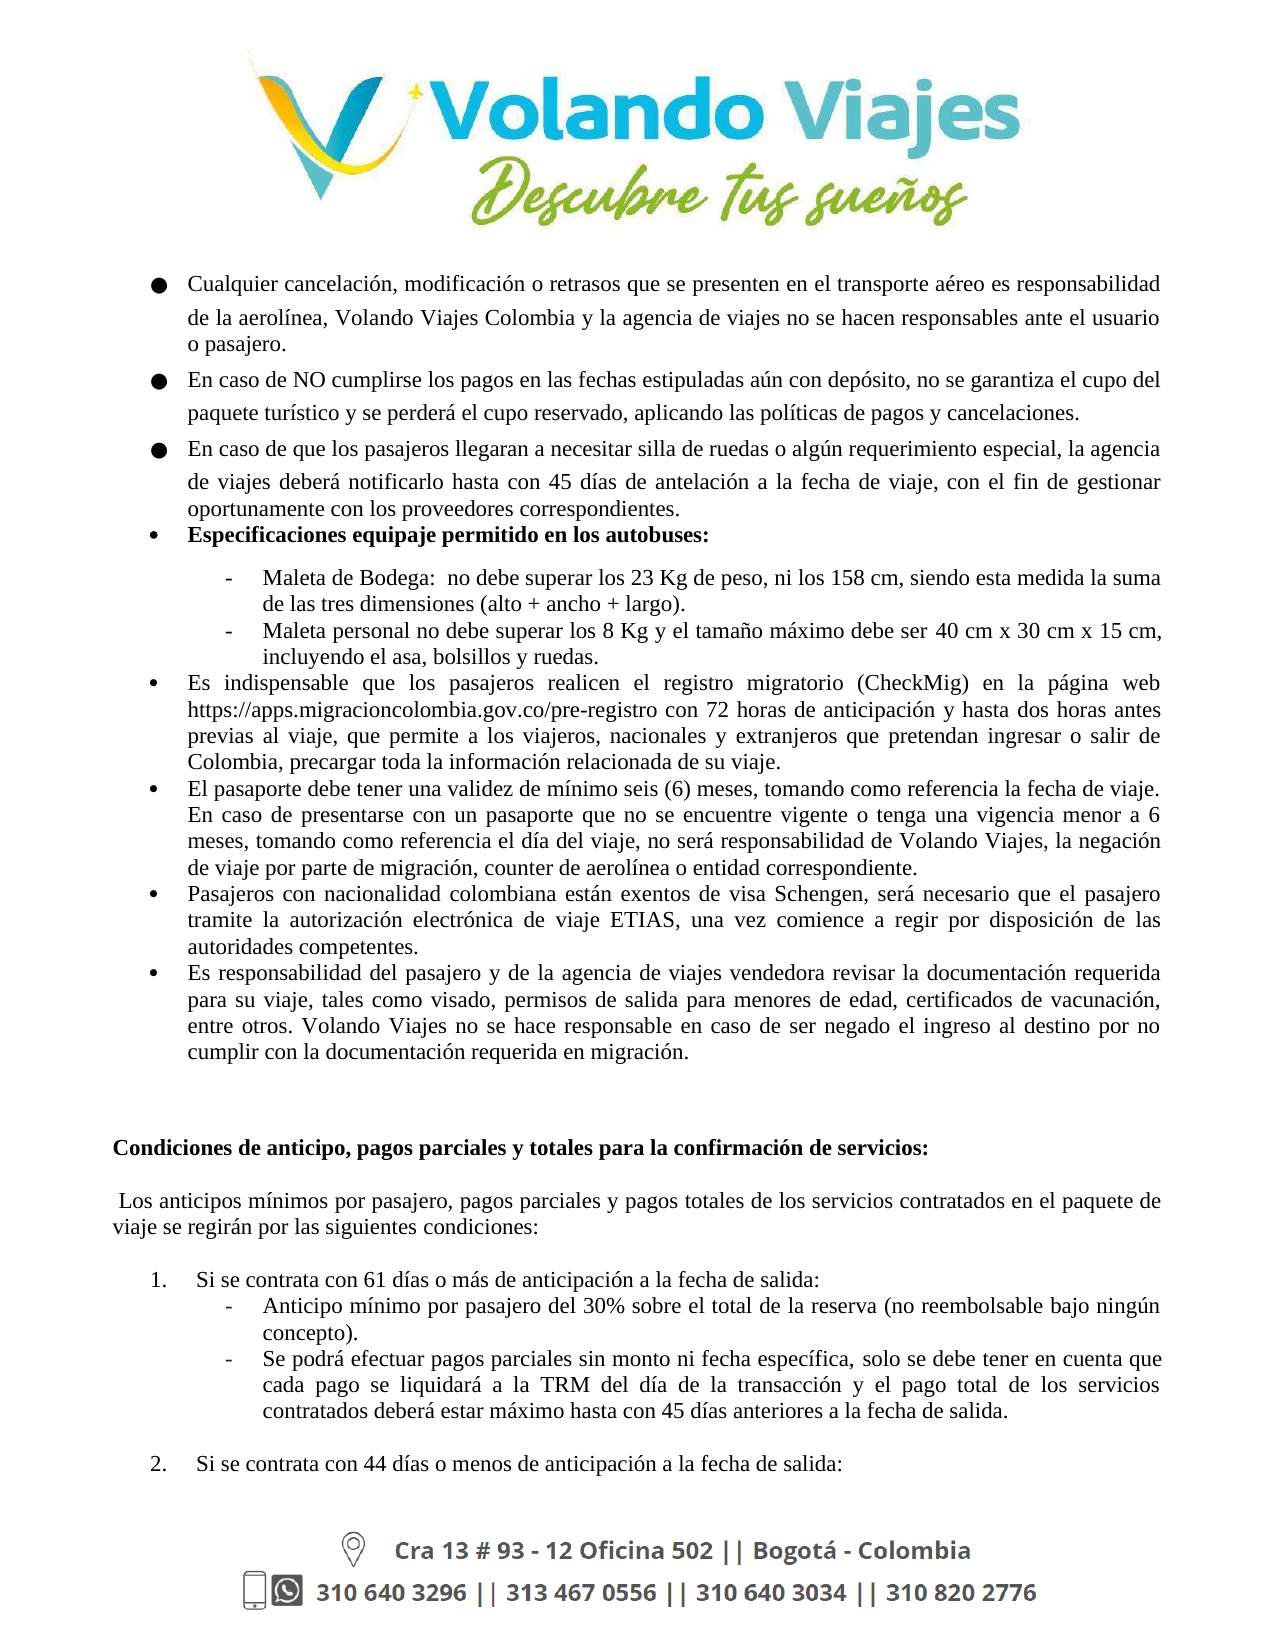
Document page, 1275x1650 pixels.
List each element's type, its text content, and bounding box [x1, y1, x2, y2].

picture [234, 1515, 1041, 1621]
text Los anticipos mínimos por pasajero, pagos parciales y pagos totales de los servicios contratados en el paquete de viaje se regirán por las siguientes condiciones: [112, 1187, 1162, 1239]
list Maleta personal no debe superar los 8 Kg y el tamaño máximo debe ser 40 cm x 30 cm x 15 cm, incluyendo el asa, bolsillos y ruedas. [225, 617, 1162, 669]
text Condiciones de anticipo, pagos parciales y totales para la confirmación de servicios: [112, 1134, 1162, 1160]
text 1. Si se contrata con 61 días o más de anticipación a la fecha de salida: [150, 1266, 1162, 1292]
list El pasaporte debe tener una validez de mínimo seis (6) meses, tomando como referencia la fecha de viaje. En caso de presentarse con un pasaporte que no se encuentre vigente o tenga una vigencia menor a 6 meses, tomando como referencia el día del viaje, no será responsabilidad de Volando Viajes, la negación de viaje por parte de migración, counter de aerolínea o entidad correspondiente. [150, 775, 1162, 880]
text 2. Si se contrata con 44 días o menos de anticipación a la fecha de salida: [150, 1450, 1162, 1477]
list Especificaciones equipaje permitido en los autobuses: [150, 521, 1162, 547]
picture [238, 29, 1037, 233]
list Maleta de Bodega: no debe superar los 23 Kg de peso, ni los 158 cm, siendo esta medida la suma de las tres dimensiones (alto + ancho + largo). [225, 564, 1162, 617]
list Cualquier cancelación, modificación o retrasos que se presenten en el transporte aéreo es responsabilidad de la aerolínea, Volando Viajes Colombia y la agencia de viajes no se hacen responsables ante el usuario o pasajero. [150, 261, 1162, 356]
list Pasajeros con nacionalidad colombiana están exentos de visa Schengen, será necesario que el pasajero tramite la autorización electrónica de viaje ETIAS, una vez comience a regir por disposición de las autoridades competentes. [150, 880, 1162, 959]
list Es indispensable que los pasajeros realicen el registro migratorio (CheckMig) en la página web https://apps.migracioncolombia.gov.co/pre-registro con 72 horas de anticipación y hasta dos horas antes previas al viaje, que permite a los viajeros, nacionales y extranjeros que pretendan ingresar o salir de Colombia, precargar toda la información relacionada de su viaje. [150, 669, 1162, 775]
list Se podrá efectuar pagos parciales sin monto ni fecha específica, solo se debe tener en cuenta que cada pago se liquidará a la TRM del día de la transacción y el pago total de los servicios contratados deberá estar máximo hasta con 45 días anteriores a la fecha de salida. [225, 1345, 1162, 1424]
list En caso de que los pasajeros llegaran a necesitar silla de ruedas o algún requerimiento especial, la agencia de viajes deberá notificarlo hasta con 45 días de antelación a la fecha de viaje, con el fin de gestionar oportunamente con los proveedores correspondientes. [150, 426, 1162, 521]
list Es responsabilidad del pasajero y de la agencia de viajes vendedora revisar la documentación requerida para su viaje, tales como visado, permisos de salida para menores de edad, certificados de vacunación, entre otros. Volando Viajes no se hace responsable en caso de ser negado el ingreso al destino por no cumplir con la documentación requerida en migración. [150, 959, 1162, 1065]
list Anticipo mínimo por pasajero del 30% sobre el total de la reserva (no reembolsable bajo ningún concepto). [225, 1292, 1162, 1345]
list En caso de NO cumplirse los pagos en las fechas estipuladas aún con depósito, no se garantiza el cupo del paquete turístico y se perderá el cupo reservado, aplicando las políticas de pagos y cancelaciones. [150, 356, 1162, 426]
